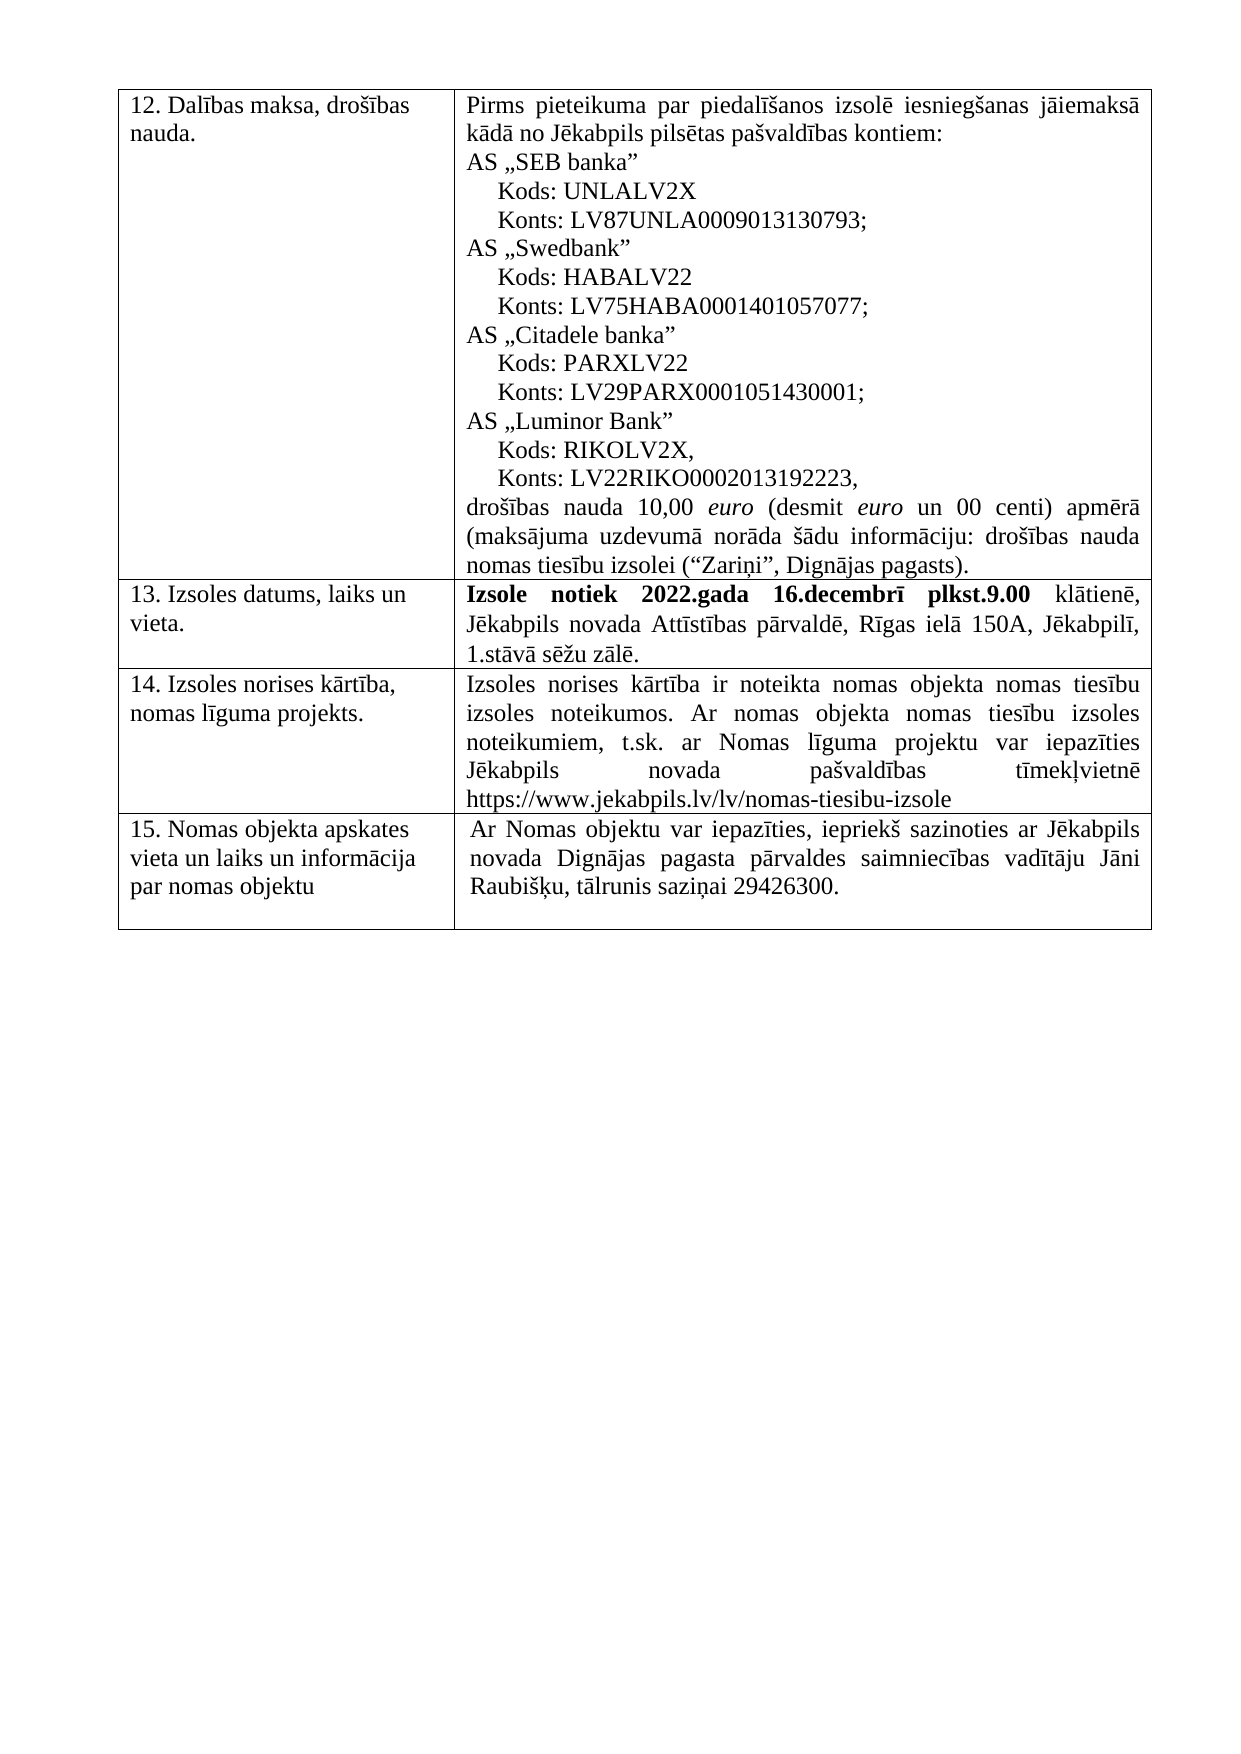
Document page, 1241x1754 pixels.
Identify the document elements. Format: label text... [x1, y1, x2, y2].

table_cell 13. Izsoles datums, laiks un vieta. [119, 580, 454, 668]
table_cell Izsole notiek 2022.gada 16.decembrī plkst.9.00 klātienē, Jēkabpils novada Attīstības pārvaldē, Rīgas ielā 150A, Jēkabpilī, 1.stāvā sēžu zālē. [455, 580, 1151, 668]
table_cell Izsoles norises kārtība ir noteikta nomas objekta nomas tiesību izsoles noteikumos. Ar nomas objekta nomas tiesību izsoles noteikumiem, t.sk. ar Nomas līguma projektu var iepazīties Jēkabpils novada pašvaldības tīmekļvietnē https://www.jekabpils.lv/lv/nomas-tiesibu-izsole [455, 669, 1151, 813]
table_cell Pirms pieteikuma par piedalīšanos izsolē iesniegšanas jāiemaksā kādā no Jēkabpils pilsētas pašvaldības kontiem: AS „SEB banka” Kods: UNLALV2X Konts: LV87UNLA0009013130793; AS „Swedbank” Kods: HABALV22 Konts: LV75HABA0001401057077; AS „Citadele banka” Kods: PARXLV22 Konts: LV29PARX0001051430001; AS „Luminor Bank” Kods: RIKOLV2X, Konts: LV22RIKO0002013192223, drošības nauda 10,00 euro (desmit euro un 00 centi) apmērā (maksājuma uzdevumā norāda šādu informāciju: drošības nauda nomas tiesību izsolei (“Zariņi”, Dignājas pagasts). [455, 90, 1151, 578]
table_cell 14. Izsoles norises kārtība, nomas līguma projekts. [119, 669, 454, 813]
table_cell Ar Nomas objektu var iepazīties, iepriekš sazinoties ar Jēkabpils novada Dignājas pagasta pārvaldes saimniecības vadītāju Jāni Raubišķu, tālrunis saziņai 29426300. [455, 814, 1151, 929]
table_cell 15. Nomas objekta apskates vieta un laiks un informācija par nomas objektu [119, 814, 454, 929]
table_cell 12. Dalības maksa, drošības nauda. [119, 90, 454, 578]
